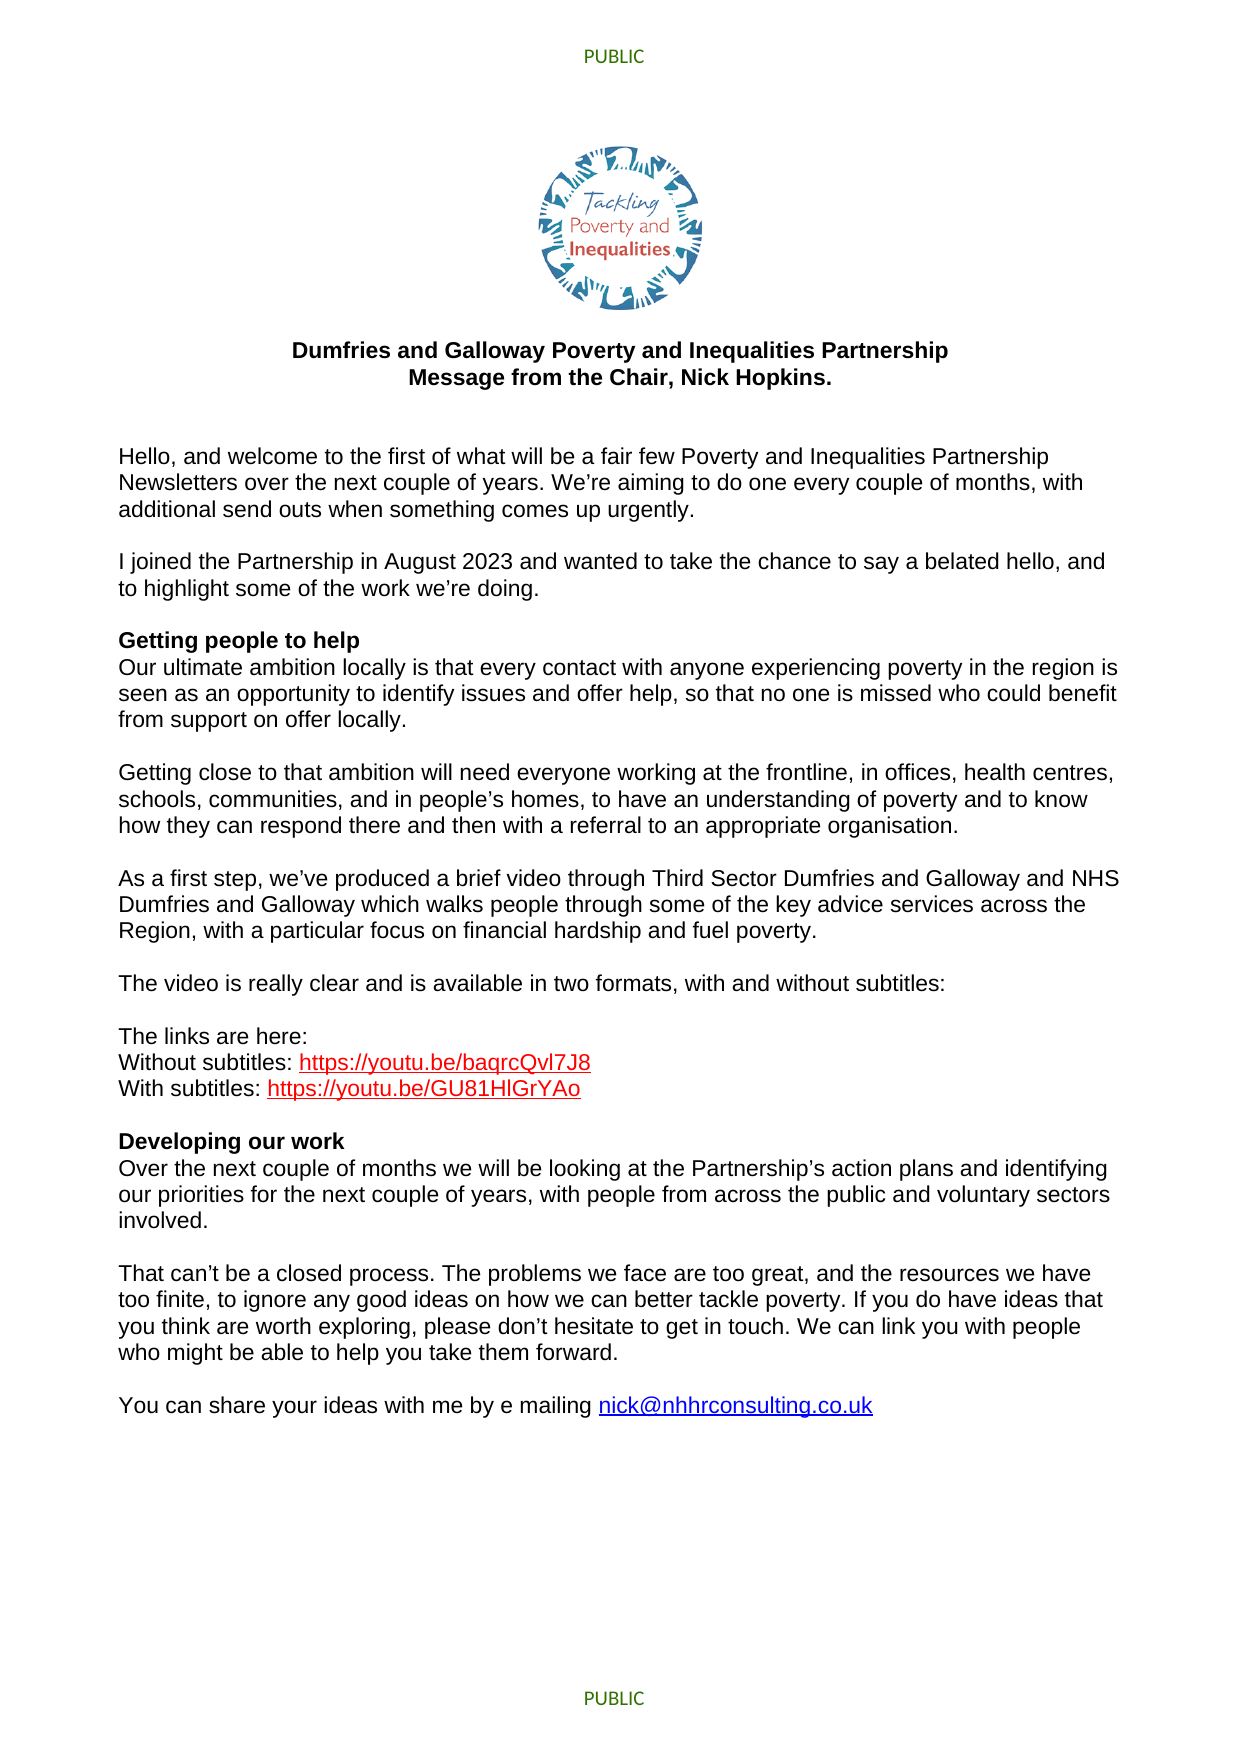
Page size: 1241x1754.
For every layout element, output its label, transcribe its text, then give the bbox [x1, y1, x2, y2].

text The video is really clear and is available in two formats, with and without subtitles: [118, 970, 1122, 996]
text Message from the Chair, Nick Hopkins. [118, 364, 1122, 390]
text Developing our work [118, 1128, 1122, 1154]
text The links are here: [118, 1023, 1122, 1049]
text Our ultimate ambition locally is that every contact with anyone experiencing poverty in the region is seen as an opportunity to identify issues and offer help, so that no one is missed who could benefit from support on offer locally. [118, 654, 1122, 733]
text Without subtitles: https://youtu.be/baqrcQvl7J8 [118, 1049, 1122, 1075]
text Over the next couple of months we will be looking at the Partnership’s action plans and identifying our priorities for the next couple of years, with people from across the public and voluntary sectors involved. [118, 1154, 1122, 1233]
text Getting close to that ambition will need everyone working at the frontline, in offices, health centres, schools, communities, and in people’s homes, to have an understanding of poverty and to know how they can respond there and then with a referral to an appropriate organisation. [118, 759, 1122, 838]
text That can’t be a closed process. The problems we face are too great, and the resources we have too finite, to ignore any good ideas on how we can better tackle poverty. If you do have ideas that you think are worth exploring, please don’t hesitate to get in touch. We can link you with people who might be able to help you take them forward. [118, 1260, 1122, 1365]
picture [536, 144, 704, 312]
text Getting people to help [118, 627, 1122, 654]
text Dumfries and Galloway Poverty and Inequalities Partnership [118, 337, 1122, 364]
text I joined the Partnership in August 2023 and wanted to take the chance to say a belated hello, and to highlight some of the work we’re doing. [118, 548, 1122, 601]
text As a first step, we’ve produced a brief video through Third Sector Dumfries and Galloway and NHS Dumfries and Galloway which walks people through some of the key advice services across the Region, with a particular focus on financial hardship and fuel poverty. [118, 864, 1122, 944]
text You can share your ideas with me by e mailing nick@nhhrconsulting.co.uk [118, 1392, 1122, 1418]
text Hello, and welcome to the first of what will be a fair few Poverty and Inequalities Partnership Newsletters over the next couple of years. We’re aiming to do one every couple of months, with additional send outs when something comes up urgently. [118, 443, 1122, 522]
text With subtitles: https://youtu.be/GU81HlGrYAo [118, 1075, 1122, 1102]
